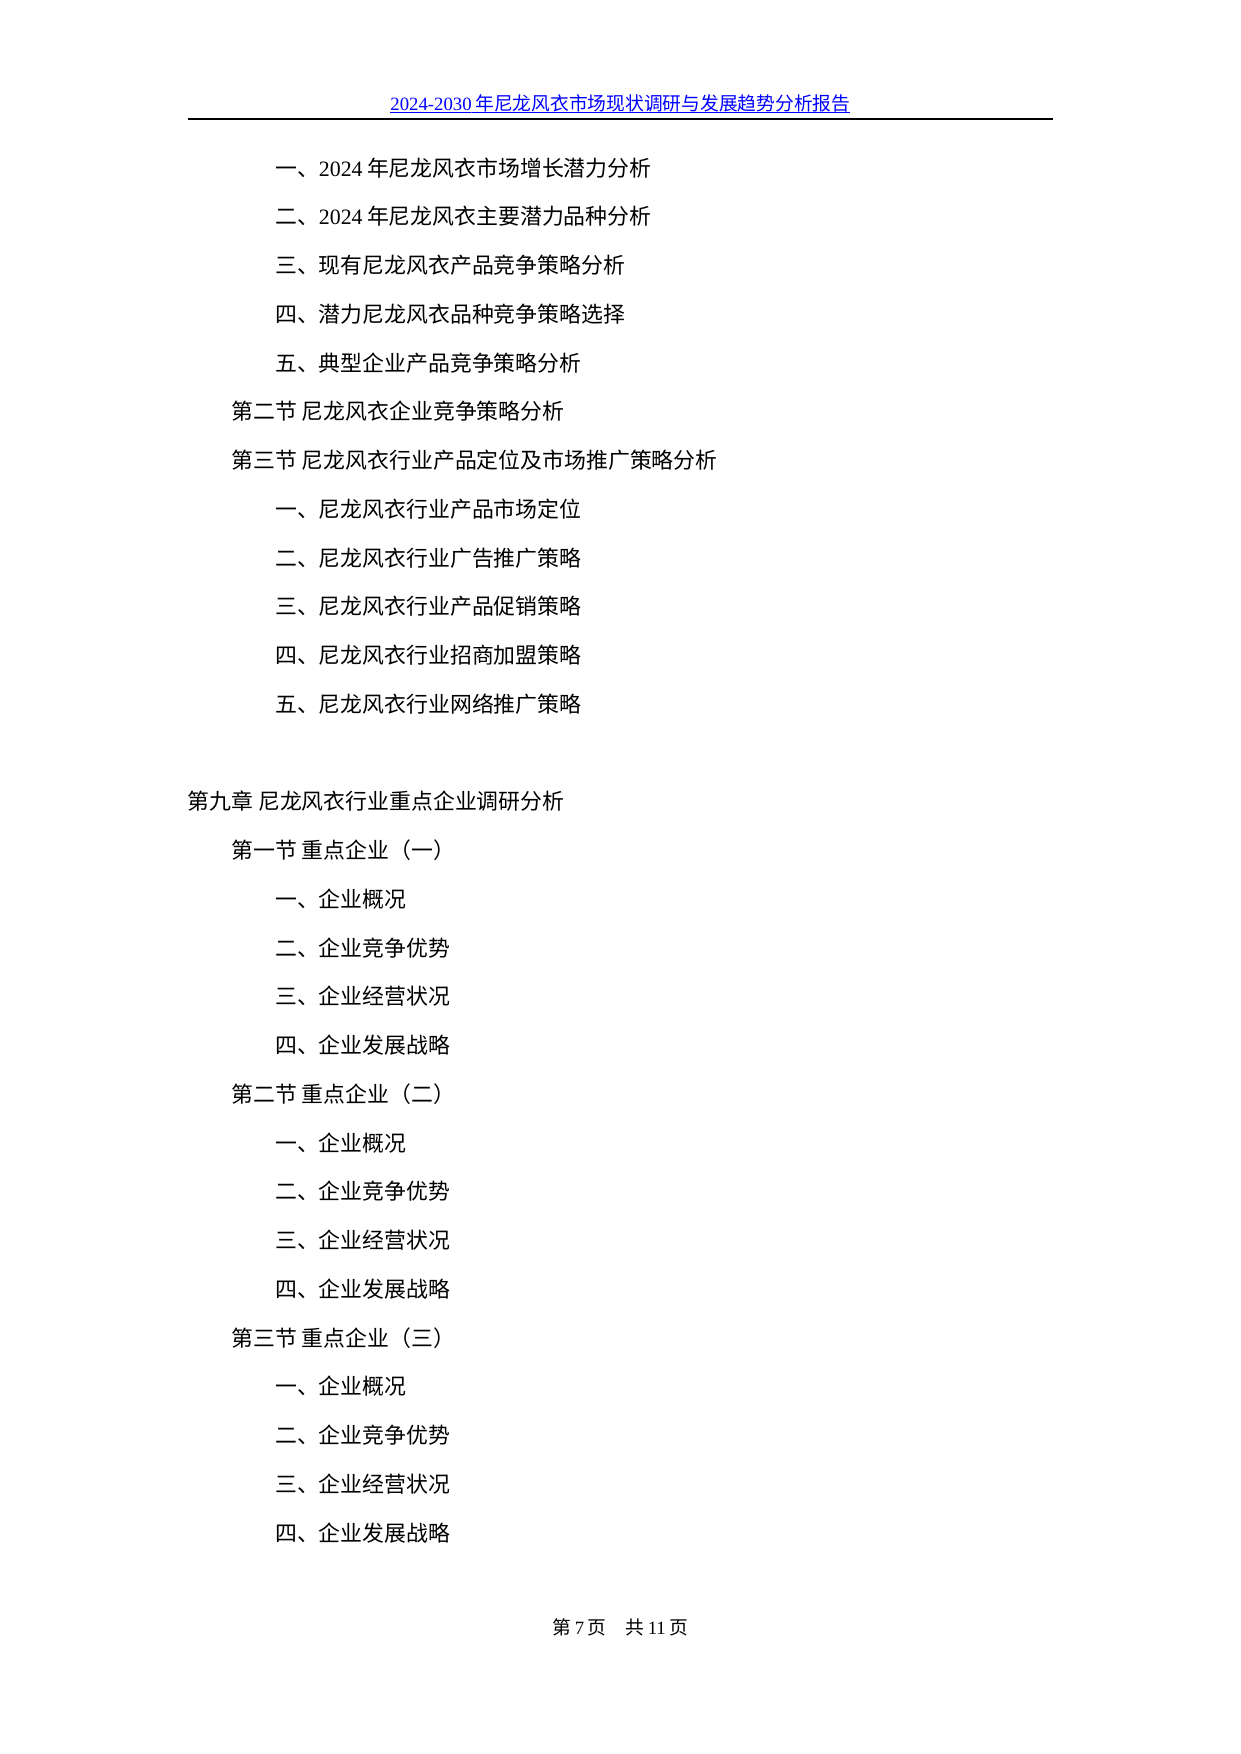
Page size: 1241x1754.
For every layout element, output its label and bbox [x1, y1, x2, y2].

text [187, 150, 1053, 1548]
